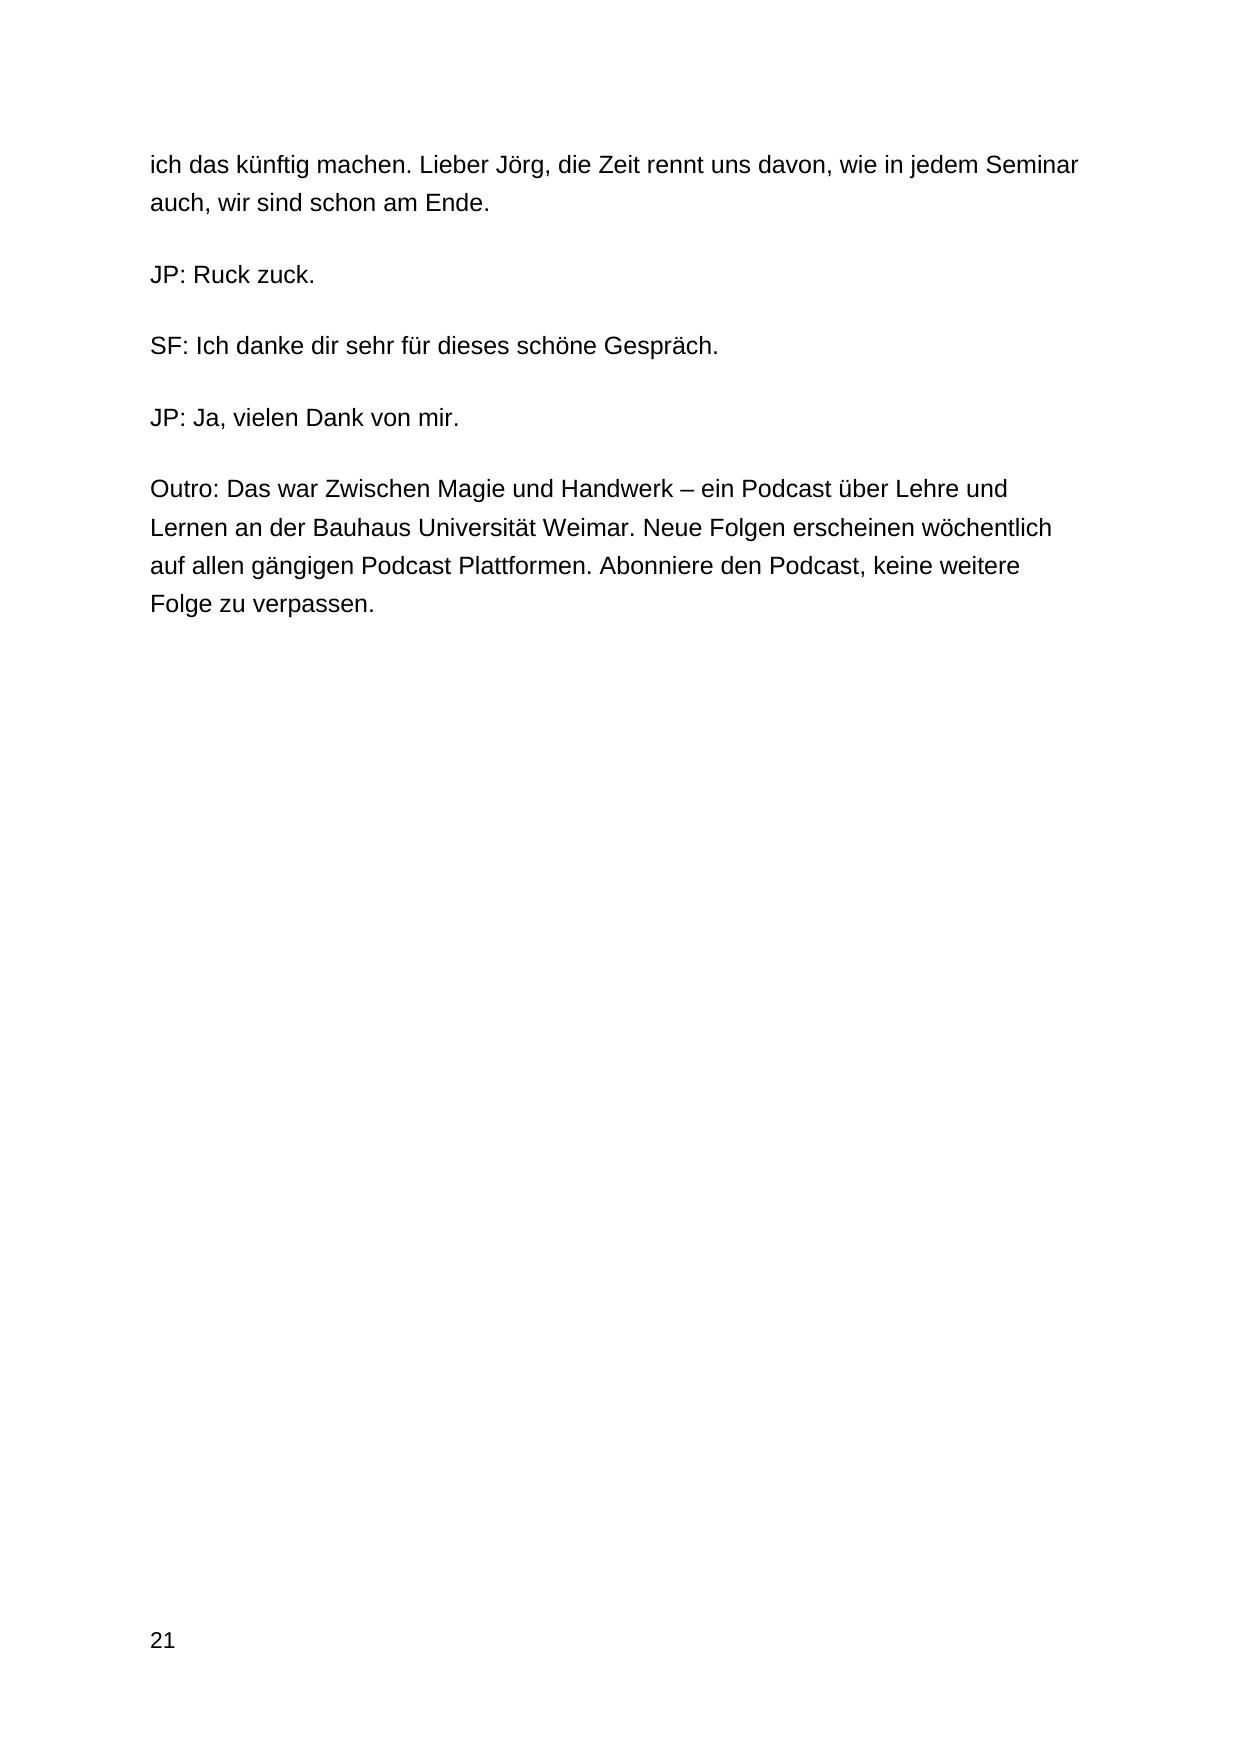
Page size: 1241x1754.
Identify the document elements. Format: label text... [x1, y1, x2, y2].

text Outro: Das war Zwischen Magie und Handwerk – ein Podcast über Lehre und Lernen an der Bauhaus Universität Weimar. Neue Folgen erscheinen wöchentlich auf allen gängigen Podcast Plattformen. Abonniere den Podcast, keine weitere Folge zu verpassen. [150, 474, 1090, 618]
text JP: Ja, vielen Dank von mir. [150, 403, 1090, 432]
text JP: Ruck zuck. [150, 260, 1090, 288]
text SF: Ich danke dir sehr für dieses schöne Gespräch. [150, 331, 1090, 360]
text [150, 150, 1090, 217]
